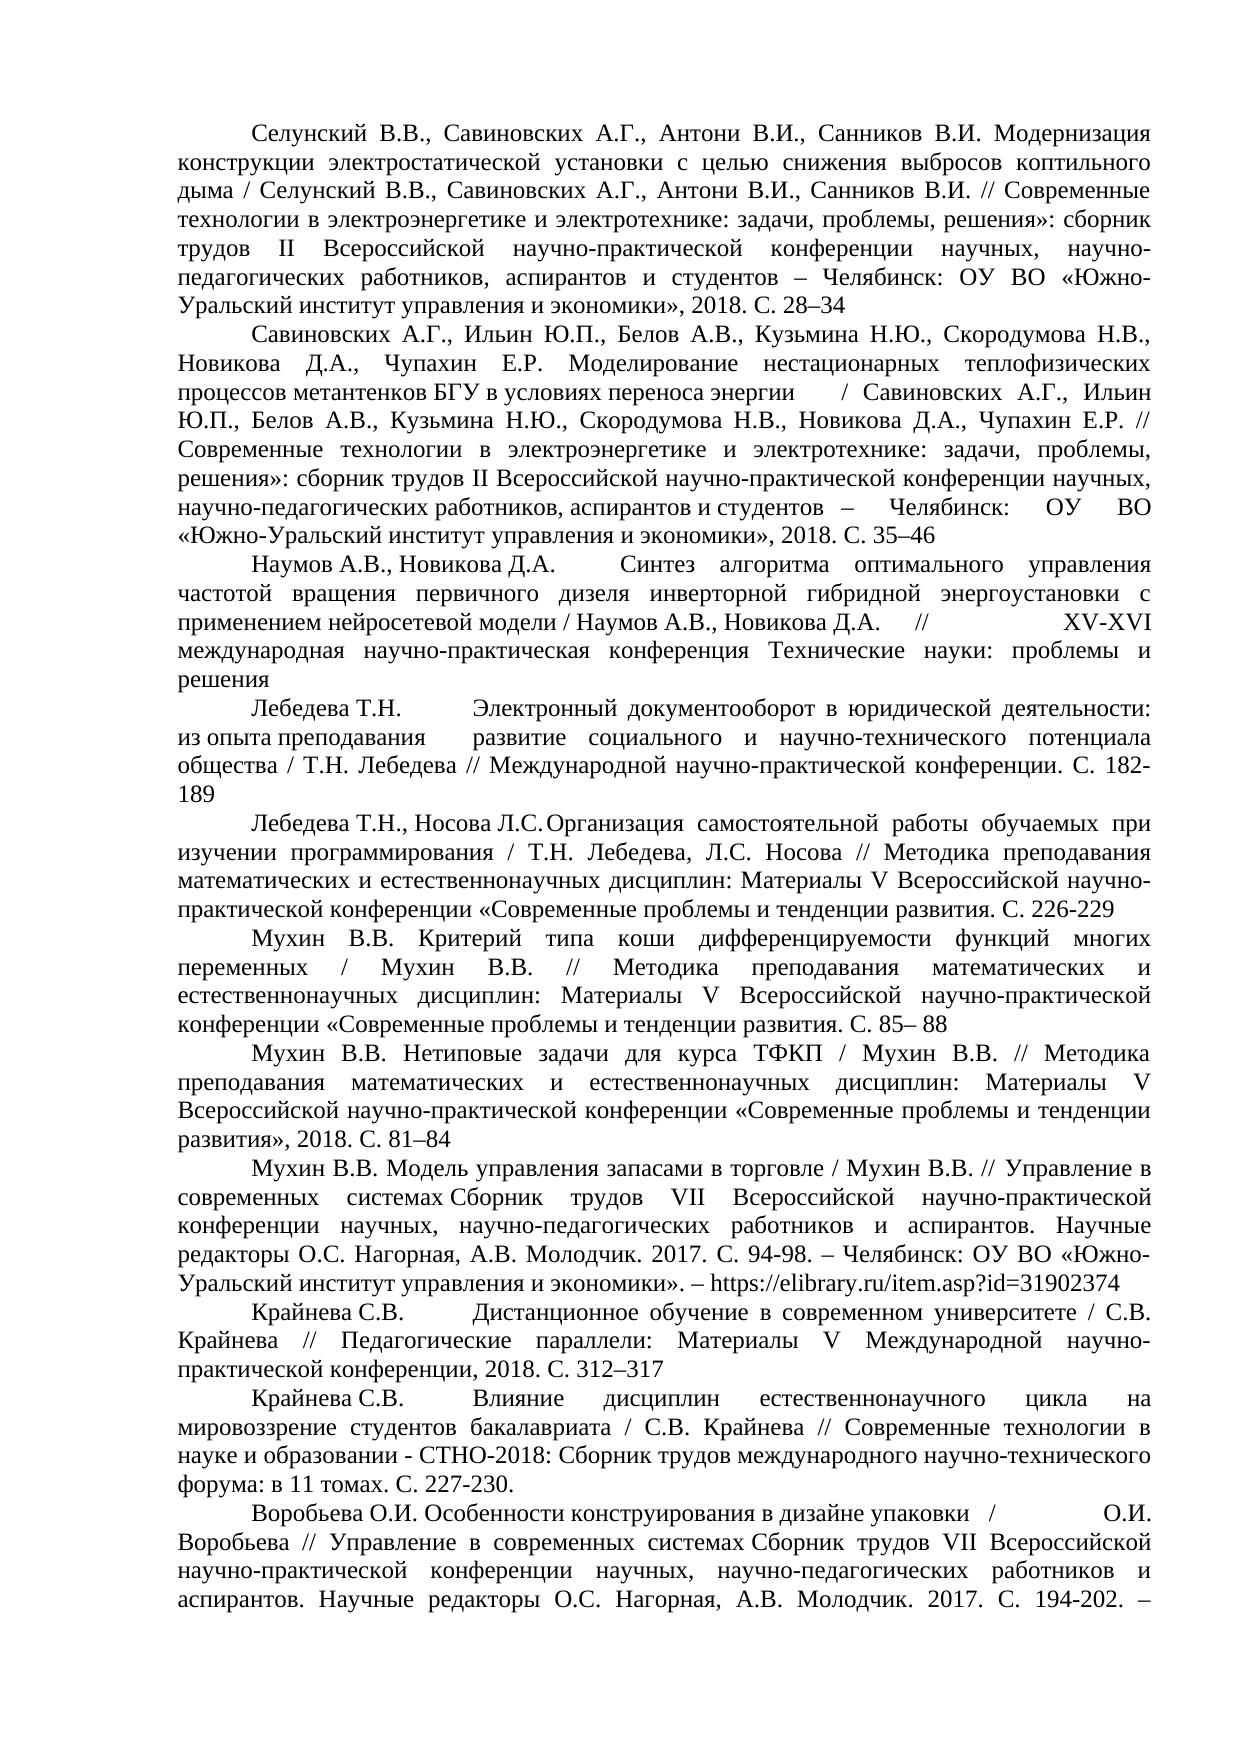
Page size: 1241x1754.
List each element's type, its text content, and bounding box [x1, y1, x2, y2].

text Крайнева С.В. Дистанционное обучение в современном университете / С.В. Крайнева // Педагогические параллели: Материалы V Международной научно-практической конференции, 2018. С. 312–317 [177, 1297, 1152, 1383]
text Мухин В.В. Критерий типа коши дифференцируемости функций многих переменных / Мухин В.В. // Методика преподавания математических и естественнонаучных дисциплин: Материалы V Всероссийской научно-практической конференции «Современные проблемы и тенденции развития. С. 85– 88 [177, 923, 1152, 1038]
text Крайнева С.В. Влияние дисциплин естественнонаучного цикла на мировоззрение студентов бакалавриата / С.В. Крайнева // Современные технологии в науке и образовании - СТНО-2018: Сборник трудов международного научно-технического форума: в 11 томах. С. 227-230. [177, 1383, 1152, 1498]
text Савиновских А.Г., Ильин Ю.П., Белов А.В., Кузьмина Н.Ю., Скородумова Н.В., Новикова Д.А., Чупахин Е.Р. Моделирование нестационарных теплофизических процессов метантенков БГУ в условиях переноса энергии / Савиновских А.Г., Ильин Ю.П., Белов А.В., Кузьмина Н.Ю., Скородумова Н.В., Новикова Д.А., Чупахин Е.Р. // Современные технологии в электроэнергетике и электротехнике: задачи, проблемы, решения»: сборник трудов II Всероссийской научно-практической конференции научных, научно-педагогических работников, аспирантов и студентов – Челябинск: ОУ ВО «Южно-Уральский институт управления и экономики», 2018. С. 35–46 [177, 319, 1152, 549]
text Лебедева Т.Н. Электронный документооборот в юридической деятельности: из опыта преподавания развитие социального и научно-технического потенциала общества / Т.Н. Лебедева // Международной научно-практической конференции. С. 182-189 [177, 693, 1152, 808]
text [177, 1498, 1152, 1613]
text Мухин В.В. Модель управления запасами в торговле / Мухин В.В. // Управление в современных системах Сборник трудов VII Всероссийской научно-практической конференции научных, научно-педагогических работников и аспирантов. Научные редакторы О.С. Нагорная, А.В. Молодчик. 2017. С. 94-98. – Челябинск: ОУ ВО «Южно-Уральский институт управления и экономики». – https://elibrary.ru/item.asp?id=31902374 [177, 1153, 1152, 1297]
text Мухин В.В. Нетиповые задачи для курса ТФКП / Мухин В.В. // Методика преподавания математических и естественнонаучных дисциплин: Материалы V Всероссийской научно-практической конференции «Современные проблемы и тенденции развития», 2018. С. 81–84 [177, 1038, 1152, 1153]
text Наумов А.В., Новикова Д.А. Синтез алгоритма оптимального управления частотой вращения первичного дизеля инверторной гибридной энергоустановки с применением нейросетевой модели / Наумов А.В., Новикова Д.А. // XV-XVI международная научно-практическая конференция Технические науки: проблемы и решения [177, 549, 1152, 693]
text Лебедева Т.Н., Носова Л.С. Организация самостоятельной работы обучаемых при изучении программирования / Т.Н. Лебедева, Л.С. Носова // Методика преподавания математических и естественнонаучных дисциплин: Материалы V Всероссийской научно-практической конференции «Современные проблемы и тенденции развития. С. 226-229 [177, 808, 1152, 923]
text Селунский В.В., Савиновских А.Г., Антони В.И., Санников В.И. Модернизация конструкции электростатической установки с целью снижения выбросов коптильного дыма / Селунский В.В., Савиновских А.Г., Антони В.И., Санников В.И. // Современные технологии в электроэнергетике и электротехнике: задачи, проблемы, решения»: сборник трудов II Всероссийской научно-практической конференции научных, научно-педагогических работников, аспирантов и студентов – Челябинск: ОУ ВО «Южно-Уральский институт управления и экономики», 2018. С. 28–34 [177, 118, 1152, 319]
